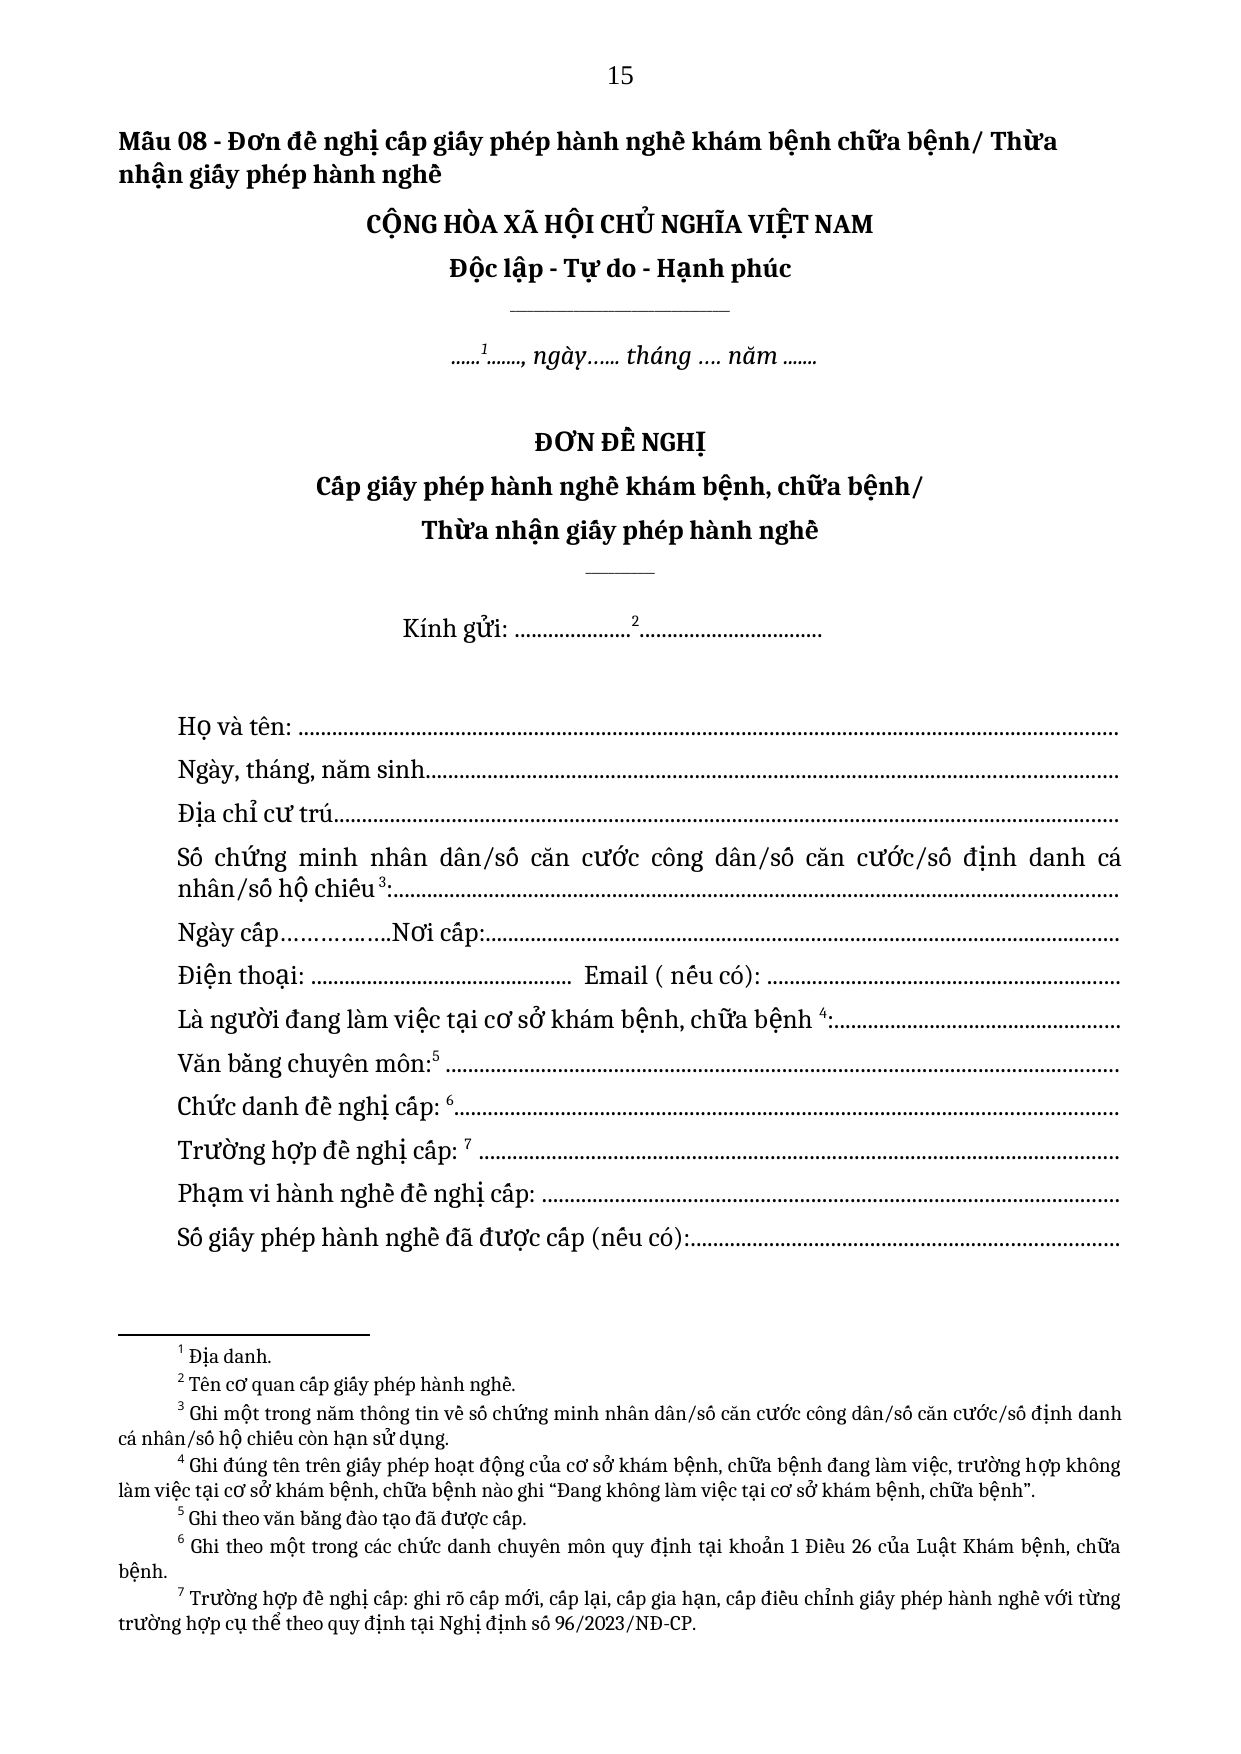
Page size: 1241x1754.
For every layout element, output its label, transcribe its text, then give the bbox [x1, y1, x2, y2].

text CỘNG HÒA XÃ HỘI CHỦ NGHĨA VIỆT NAM [118, 209, 1122, 240]
text ______________________________________ [118, 297, 1122, 328]
text Độc lập - Tự do - Hạnh phúc [118, 253, 1122, 284]
text Địa chỉ cư trú [118, 798, 1122, 829]
text Cấp giấy phép hành nghề khám bệnh, chữa bệnh/ [118, 471, 1122, 502]
text Phạm vi hành nghề đề nghị cấp: [118, 1178, 1122, 1210]
text Ngày, tháng, năm sinh [118, 754, 1122, 786]
text Chức danh đề nghị cấp: . [118, 1091, 1122, 1122]
text ĐƠN ĐỀ NGHỊ [118, 427, 1122, 459]
text Là người đang làm việc tại cơ sở khám bệnh, chữa bệnh : [118, 1004, 1122, 1035]
text Số giấy phép hành nghề đã được cấp (nếu có): [118, 1222, 1122, 1253]
text Trường hợp đề nghị cấp: [118, 1135, 1122, 1166]
text Họ và tên: [118, 711, 1122, 742]
text Kính gửi: ...................................................... [103, 609, 1122, 644]
text ............., ngày…... tháng …. năm ....... [118, 340, 1122, 371]
text ____________ [118, 558, 1122, 589]
text Ngày cấp………….….Nơi cấp: [118, 917, 1122, 948]
text Thừa nhận giấy phép hành nghề [118, 515, 1122, 546]
text Văn bằng chuyên môn: [118, 1048, 1122, 1079]
text Điện thoại: ............................................... Email ( nếu có): [118, 960, 1122, 991]
text Số chứng minh nhân dân/số căn cước công dân/số căn cước/số định danh cá nhân/số hộ chiếu : [177, 842, 1122, 904]
text Mẫu 08 - Đơn đề nghị cấp giấy phép hành nghề khám bệnh chữa bệnh/ Thừa nhận giấy phép hành nghề [118, 126, 1122, 190]
